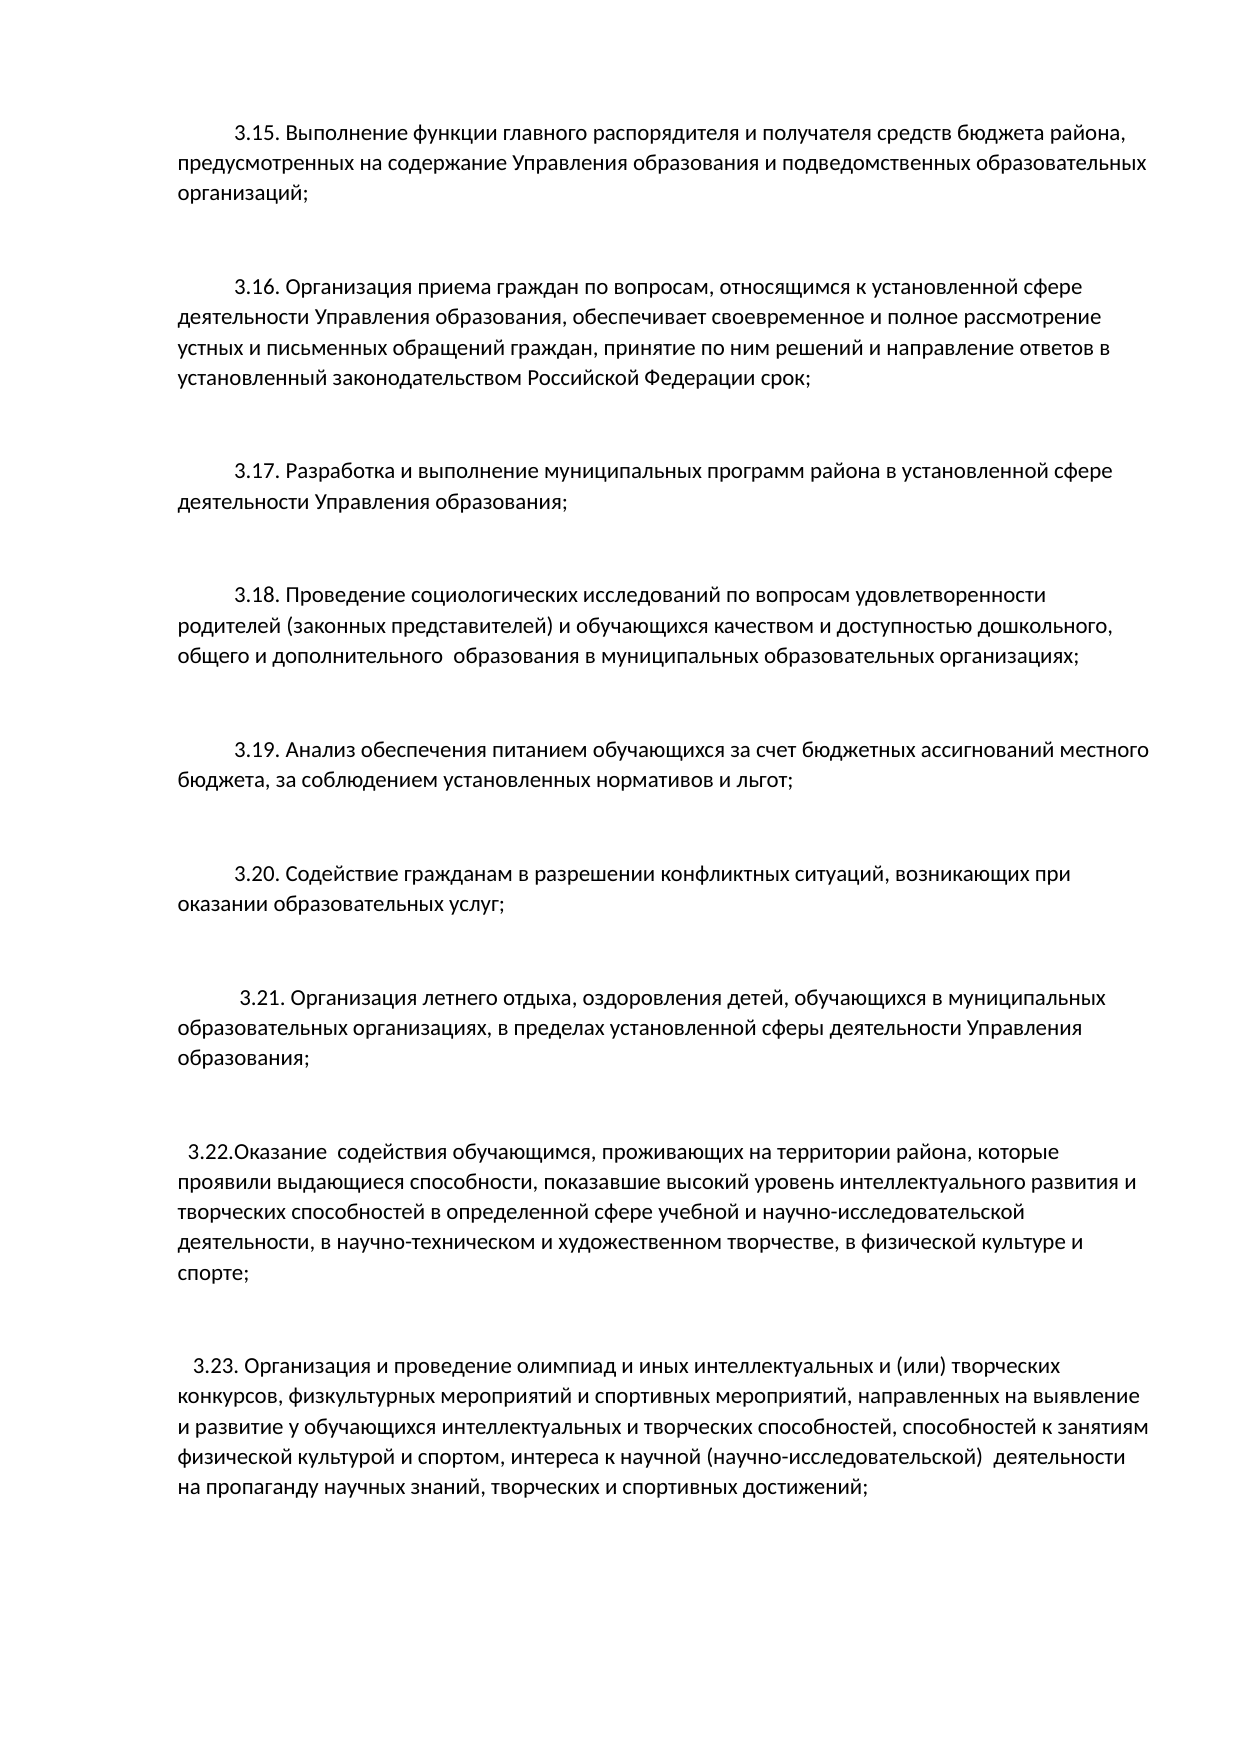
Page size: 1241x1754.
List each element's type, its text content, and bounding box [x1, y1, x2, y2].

text 3.23. Организация и проведение олимпиад и иных интеллектуальных и (или) творческих конкурсов, физкультурных мероприятий и спортивных мероприятий, направленных на выявление и развитие у обучающихся интеллектуальных и творческих способностей, способностей к занятиям физической культурой и спортом, интереса к научной (научно-исследовательской) деятельности на пропаганду научных знаний, творческих и спортивных достижений; [177, 1351, 1152, 1500]
text 3.17. Разработка и выполнение муниципальных программ района в установленной сфере деятельности Управления образования; [177, 457, 1152, 515]
text 3.20. Содействие гражданам в разрешении конфликтных ситуаций, возникающих при оказании образовательных услуг; [177, 859, 1152, 917]
text 3.16. Организация приема граждан по вопросам, относящимся к установленной сфере деятельности Управления образования, обеспечивает своевременное и полное рассмотрение устных и письменных обращений граждан, принятие по ним решений и направление ответов в установленный законодательством Российской Федерации срок; [177, 272, 1152, 391]
text 3.22.Оказание содействия обучающимся, проживающих на территории района, которые проявили выдающиеся способности, показавшие высокий уровень интеллектуального развития и творческих способностей в определенной сфере учебной и научно-исследовательской деятельности, в научно-техническом и художественном творчестве, в физической культуре и спорте; [177, 1137, 1152, 1286]
text 3.18. Проведение социологических исследований по вопросам удовлетворенности родителей (законных представителей) и обучающихся качеством и доступностью дошкольного, общего и дополнительного образования в муниципальных образовательных организациях; [177, 581, 1152, 669]
text 3.19. Анализ обеспечения питанием обучающихся за счет бюджетных ассигнований местного бюджета, за соблюдением установленных нормативов и льгот; [177, 735, 1152, 793]
text 3.21. Организация летнего отдыха, оздоровления детей, обучающихся в муниципальных образовательных организациях, в пределах установленной сферы деятельности Управления образования; [177, 983, 1152, 1071]
text 3.15. Выполнение функции главного распорядителя и получателя средств бюджета района, предусмотренных на содержание Управления образования и подведомственных образовательных организаций; [177, 118, 1152, 207]
